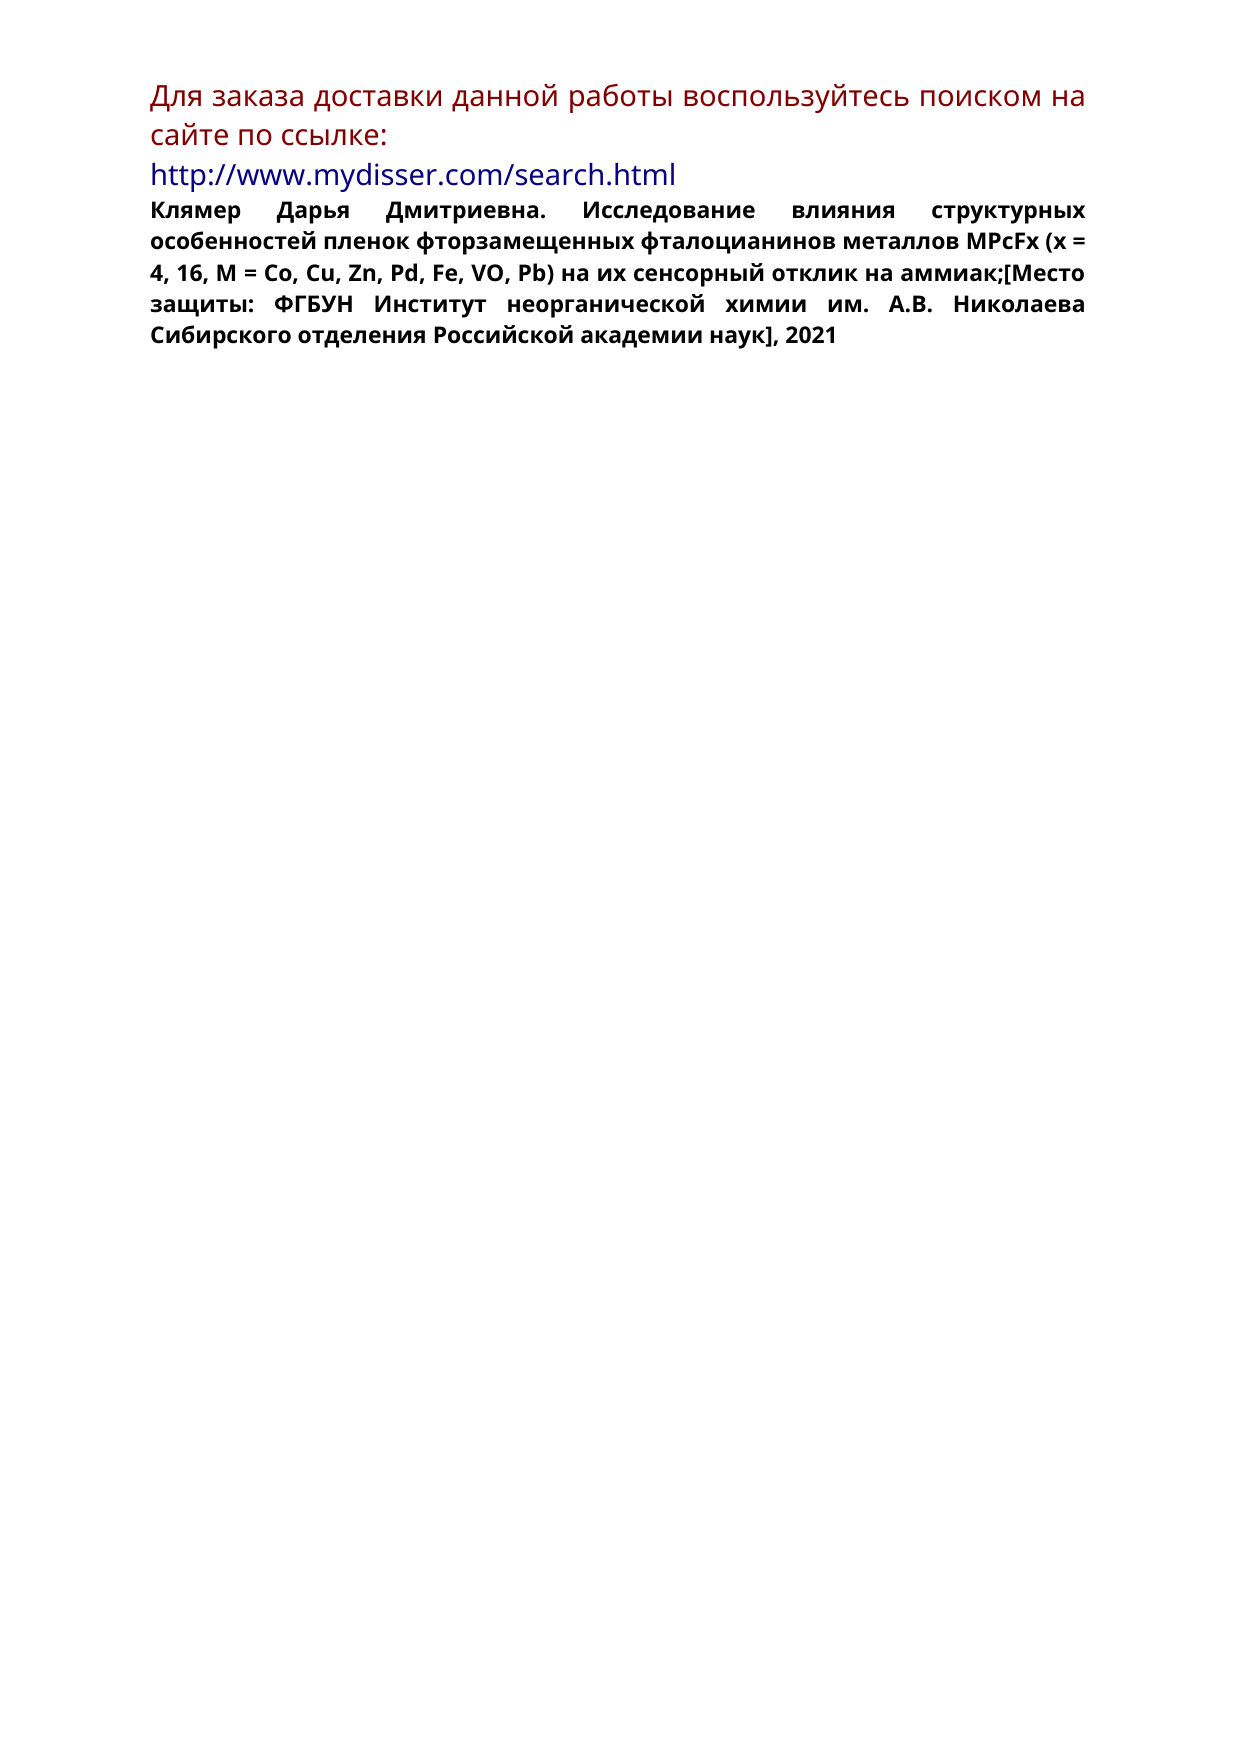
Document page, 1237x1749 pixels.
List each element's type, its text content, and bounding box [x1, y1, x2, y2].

text Клямер Дарья Дмитриевна. Исследование влияния структурных особенностей пленок фторзамещенных фталоцианинов металлов MPcFx (x = 4, 16, M = Co, Cu, Zn, Pd, Fe, VO, Pb) на их сенсорный отклик на аммиак;[Место защиты: ФГБУН Институт неорганической химии им. А.В. Николаева Сибирского отделения Российской академии наук], 2021 [150, 194, 1086, 350]
